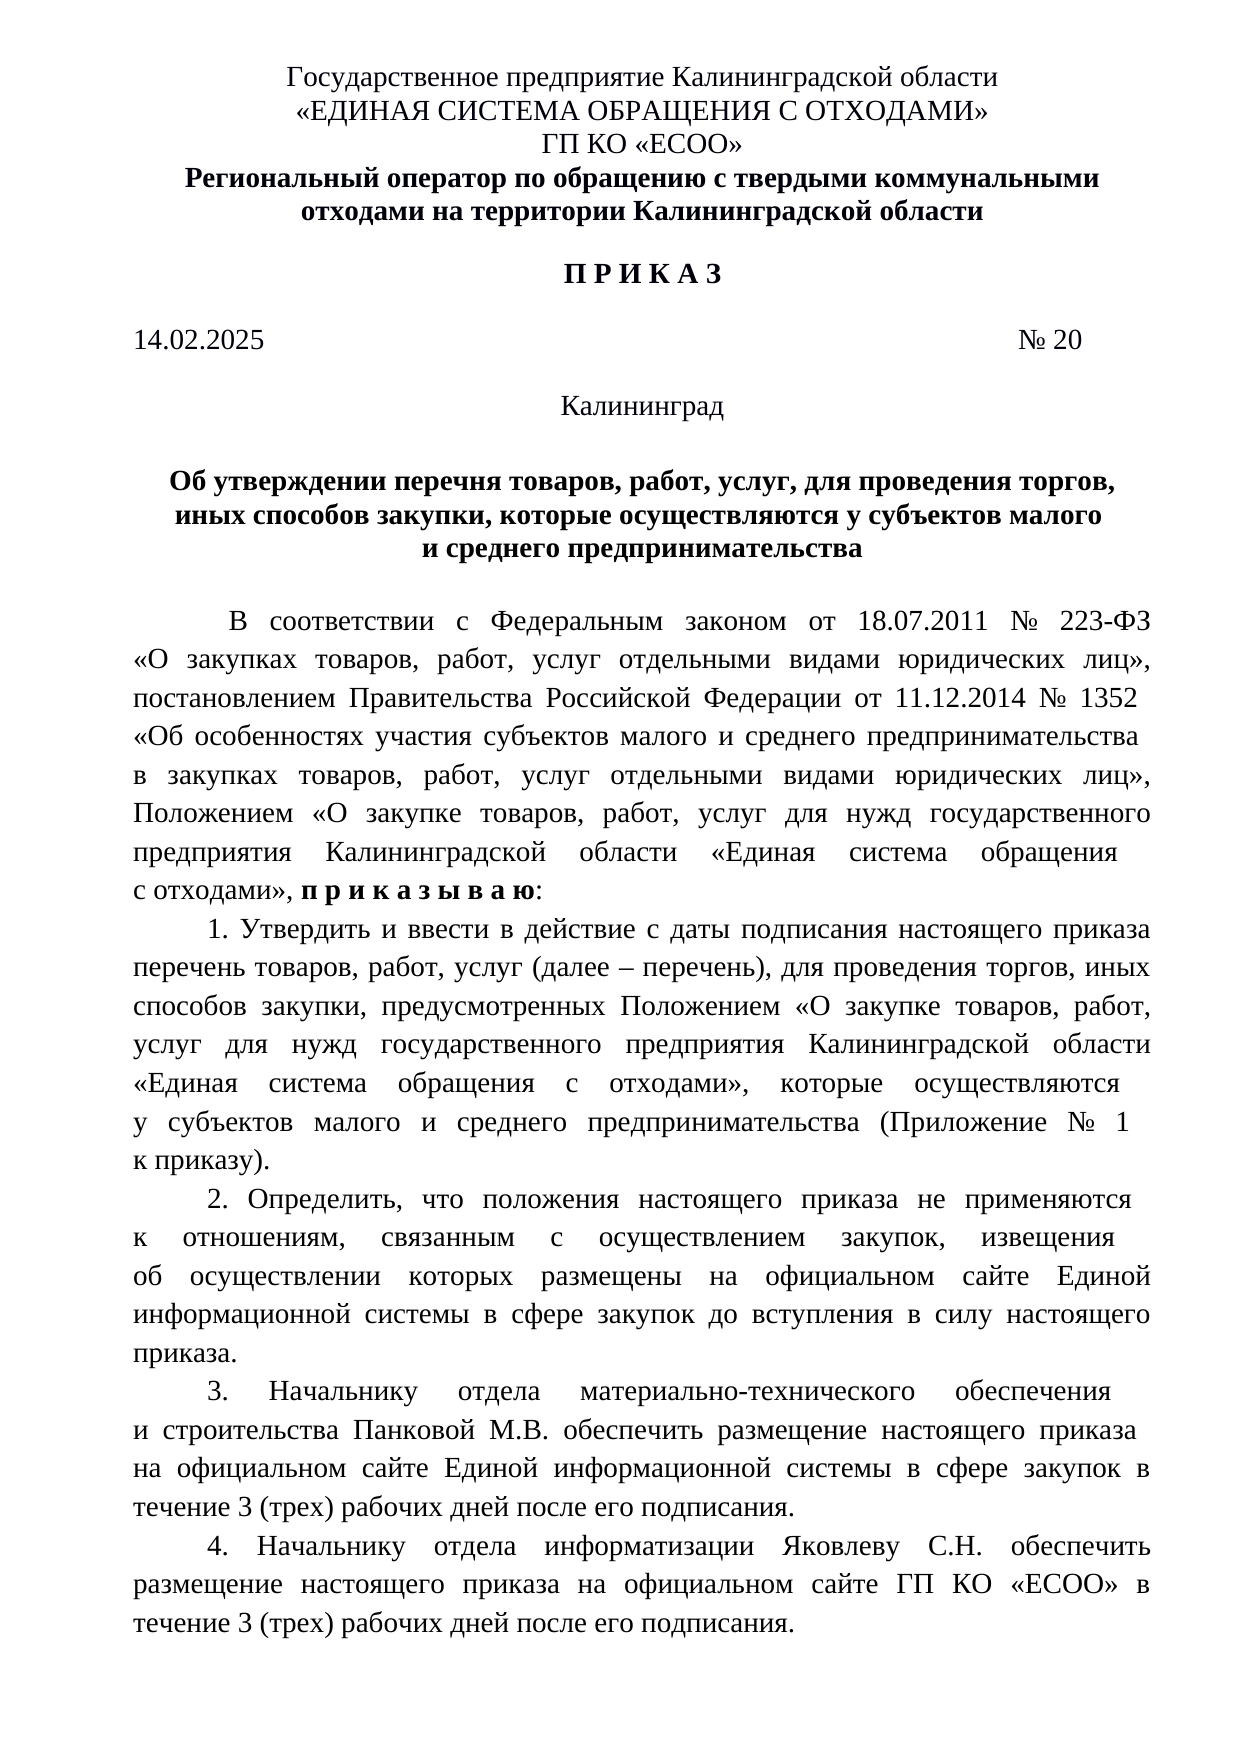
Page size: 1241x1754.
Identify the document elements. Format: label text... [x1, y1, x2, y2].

text В соответствии с Федеральным законом от 18.07.2011 № 223-ФЗ «О закупках товаров, работ, услуг отдельными видами юридических лиц», постановлением Правительства Российской Федерации от 11.12.2014 № 1352 «Об особенностях участия субъектов малого и среднего предпринимательства в закупках товаров, работ, услуг отдельными видами юридических лиц», Положением «О закупке товаров, работ, услуг для нужд государственного предприятия Калининградской области «Единая система обращения с отходами», п р и к а з ы в а ю: [133, 603, 1152, 906]
text ГП КО «ЕСОО» [133, 126, 1152, 160]
text 3. Начальнику отдела материально-технического обеспечения и строительства Панковой М.В. обеспечить размещение настоящего приказа на официальном сайте Единой информационной системы в сфере закупок в течение 3 (трех) рабочих дней после его подписания. [133, 1373, 1152, 1523]
text Государственное предприятие Калининградской области [133, 59, 1152, 93]
text 4. Начальнику отдела информатизации Яковлеву С.Н. обеспечить размещение настоящего приказа на официальном сайте ГП КО «ЕСОО» в течение 3 (трех) рабочих дней после его подписания. [133, 1528, 1152, 1638]
text 14.02.2025 № 20 [133, 322, 1152, 356]
text Калининград [133, 388, 1152, 422]
text Региональный оператор по обращению с твердыми коммунальными отходами на территории Калининградской области [133, 160, 1152, 227]
text П Р И К А З [133, 256, 1152, 289]
text 2. Определить, что положения настоящего приказа не применяются к отношениям, связанным с осуществлением закупок, извещения об осуществлении которых размещены на официальном сайте Единой информационной системы в сфере закупок до вступления в силу настоящего приказа. [133, 1181, 1152, 1368]
text Об утверждении перечня товаров, работ, услуг, для проведения торгов, иных способов закупки, которые осуществляются у субъектов малого и среднего предпринимательства [133, 463, 1152, 564]
text «ЕДИНАЯ СИСТЕМА ОБРАЩЕНИЯ С ОТХОДАМИ» [133, 93, 1152, 126]
text 1. Утвердить и ввести в действие с даты подписания настоящего приказа перечень товаров, работ, услуг (далее – перечень), для проведения торгов, иных способов закупки, предусмотренных Положением «О закупке товаров, работ, услуг для нужд государственного предприятия Калининградской области «Единая система обращения с отходами», которые осуществляются у субъектов малого и среднего предпринимательства (Приложение № 1 к приказу). [133, 911, 1152, 1176]
